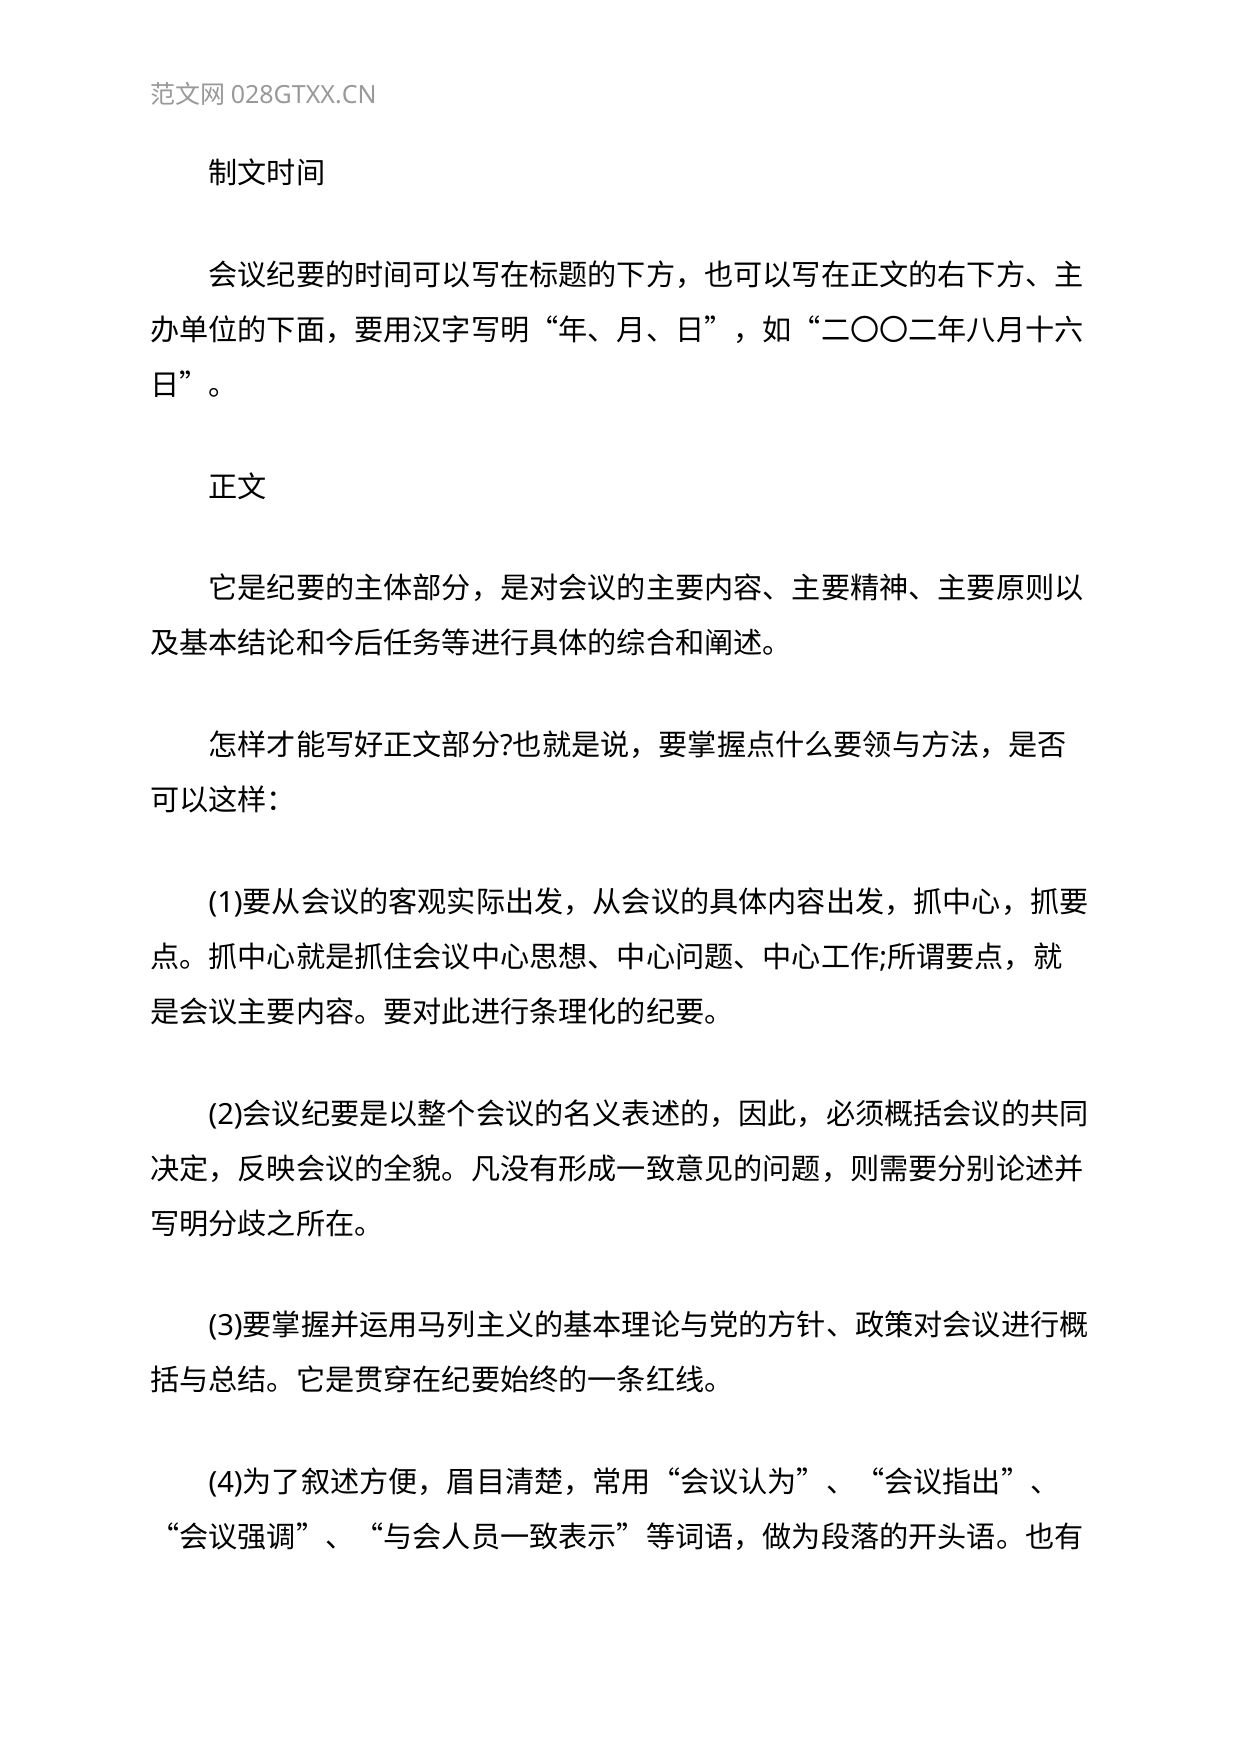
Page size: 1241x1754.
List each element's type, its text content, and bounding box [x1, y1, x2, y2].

text 它是纪要的主体部分，是对会议的主要内容、主要精神、主要原则以及基本结论和今后任务等进行具体的综合和阐述。 [150, 565, 1090, 662]
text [150, 1459, 1090, 1556]
text 制文时间 [150, 150, 1090, 192]
text (3)要掌握并运用马列主义的基本理论与党的方针、政策对会议进行概括与总结。它是贯穿在纪要始终的一条红线。 [150, 1302, 1090, 1399]
text 会议纪要的时间可以写在标题的下方，也可以写在正文的右下方、主办单位的下面，要用汉字写明“年、月、日”，如“二〇〇二年八月十六日”。 [150, 252, 1090, 404]
text 怎样才能写好正文部分?也就是说，要掌握点什么要领与方法，是否可以这样： [150, 722, 1090, 819]
text (2)会议纪要是以整个会议的名义表述的，因此，必须概括会议的共同决定，反映会议的全貌。凡没有形成一致意见的问题，则需要分别论述并写明分歧之所在。 [150, 1090, 1090, 1242]
text 正文 [150, 463, 1090, 506]
text (1)要从会议的客观实际出发，从会议的具体内容出发，抓中心，抓要点。抓中心就是抓住会议中心思想、中心问题、中心工作;所谓要点，就是会议主要内容。要对此进行条理化的纪要。 [150, 878, 1090, 1031]
